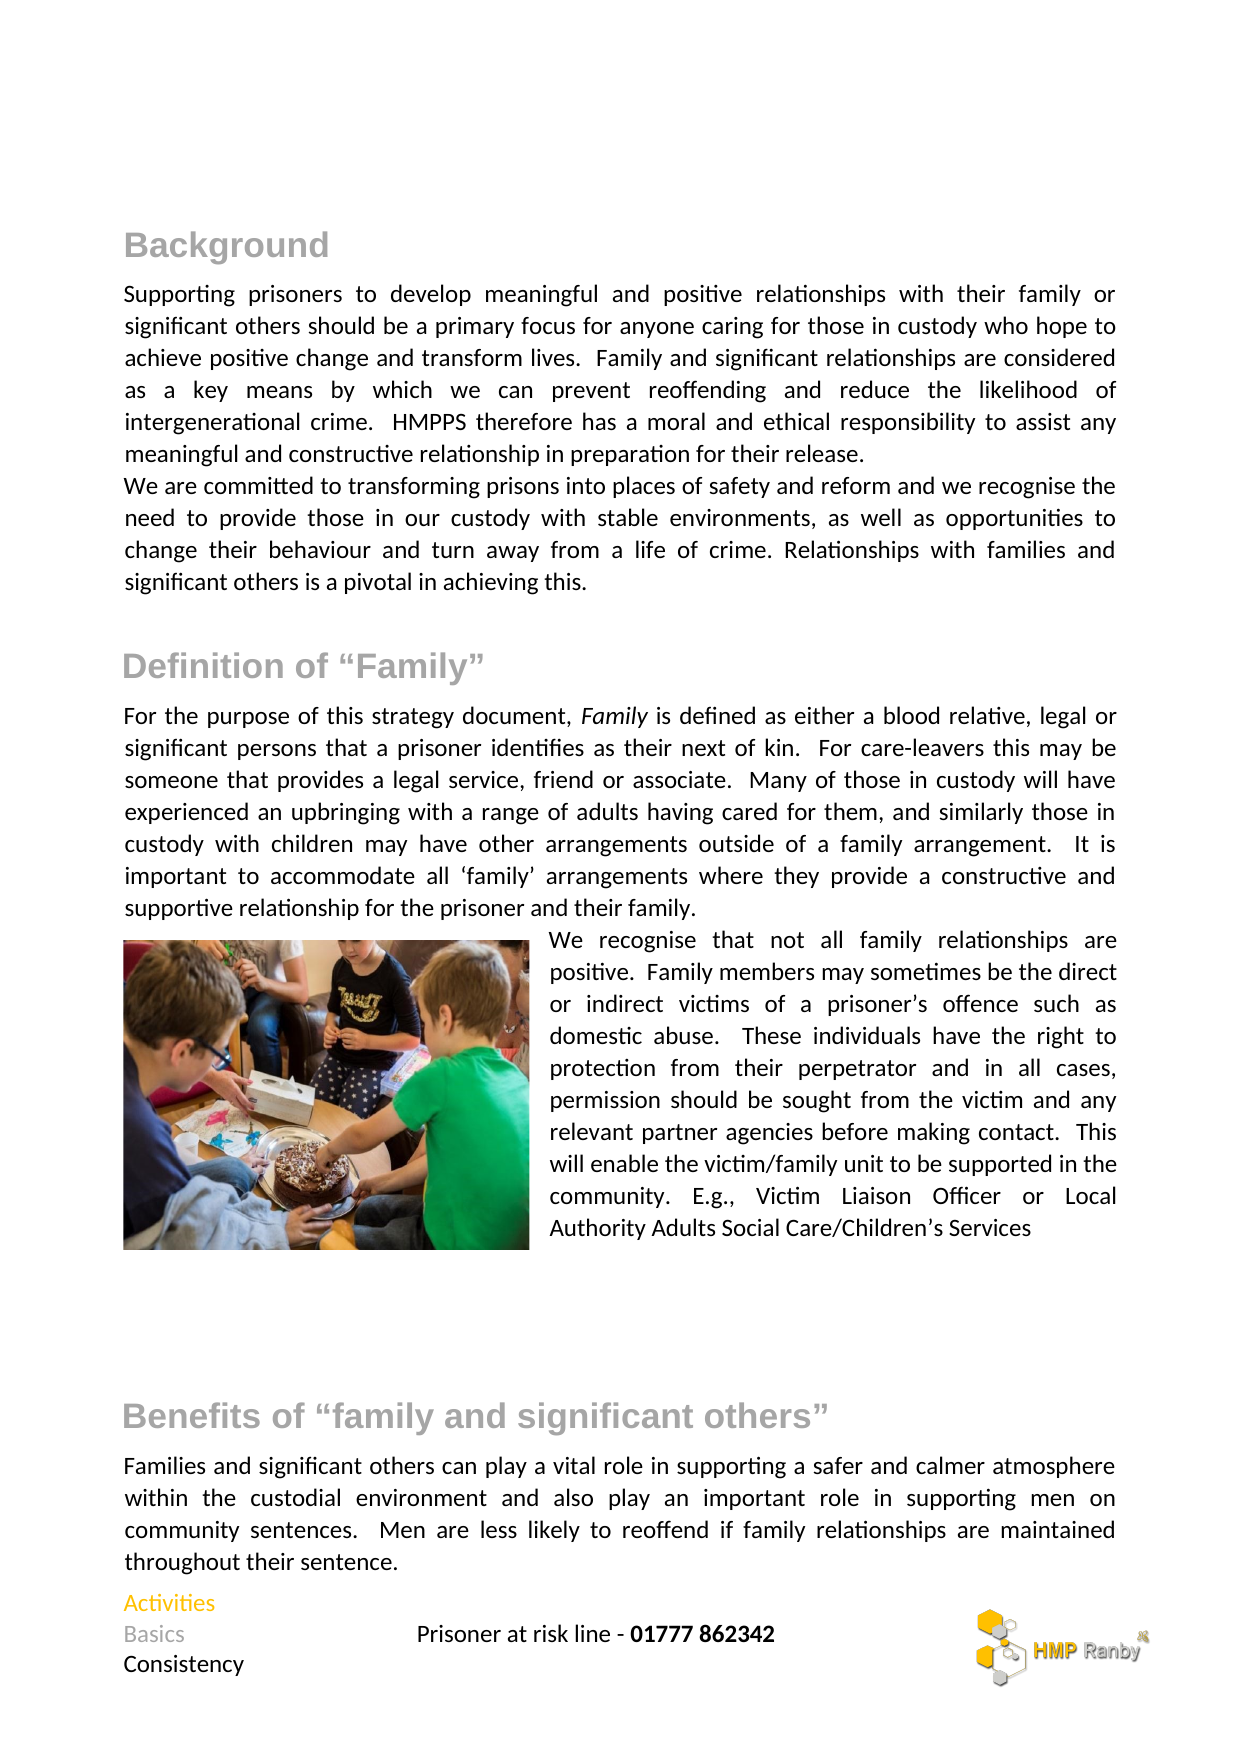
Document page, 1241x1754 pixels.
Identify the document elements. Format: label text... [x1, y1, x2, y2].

text Supporting prisoners to develop meaningful and positive relationships with their family or significant others should be a primary focus for anyone caring for those in custody who hope to achieve positive change and transform lives. Family and significant relationships are considered as a key means by which we can prevent reoffending and reduce the likelihood of intergenerational crime. HMPPS therefore has a moral and ethical responsibility to assist any meaningful and constructive relationship in preparation for their release. [123, 278, 1118, 469]
subtitle Background [123, 224, 1116, 265]
text Families and significant others can play a vital role in supporting a safer and calmer atmosphere within the custodial environment and also play an important role in supporting men on community sentences. Men are less likely to reoffend if family relationships are maintained throughout their sentence. [123, 1450, 1118, 1576]
text We are committed to transforming prisons into places of safety and reform and we recognise the need to provide those in our custody with stable environments, as well as opportunities to change their behaviour and turn away from a life of crime. Relationships with families and significant others is a pivotal in achieving this. [123, 470, 1118, 597]
subtitle Definition of “Family” [122, 646, 1116, 686]
picture [965, 1605, 1158, 1690]
text For the purpose of this strategy document, Family is defined as either a blood relative, legal or significant persons that a prisoner identifies as their next of kin. For care-leavers this may be someone that provides a legal service, friend or associate. Many of those in custody will have experienced an upbringing with a range of adults having cared for them, and similarly those in custody with children may have other arrangements outside of a family arrangement. It is important to accommodate all ‘family’ arrangements where they provide a constructive and supportive relationship for the prisoner and their family. [123, 700, 1118, 923]
subtitle Benefits of “family and significant others” [122, 1396, 1116, 1436]
picture [123, 940, 530, 1250]
